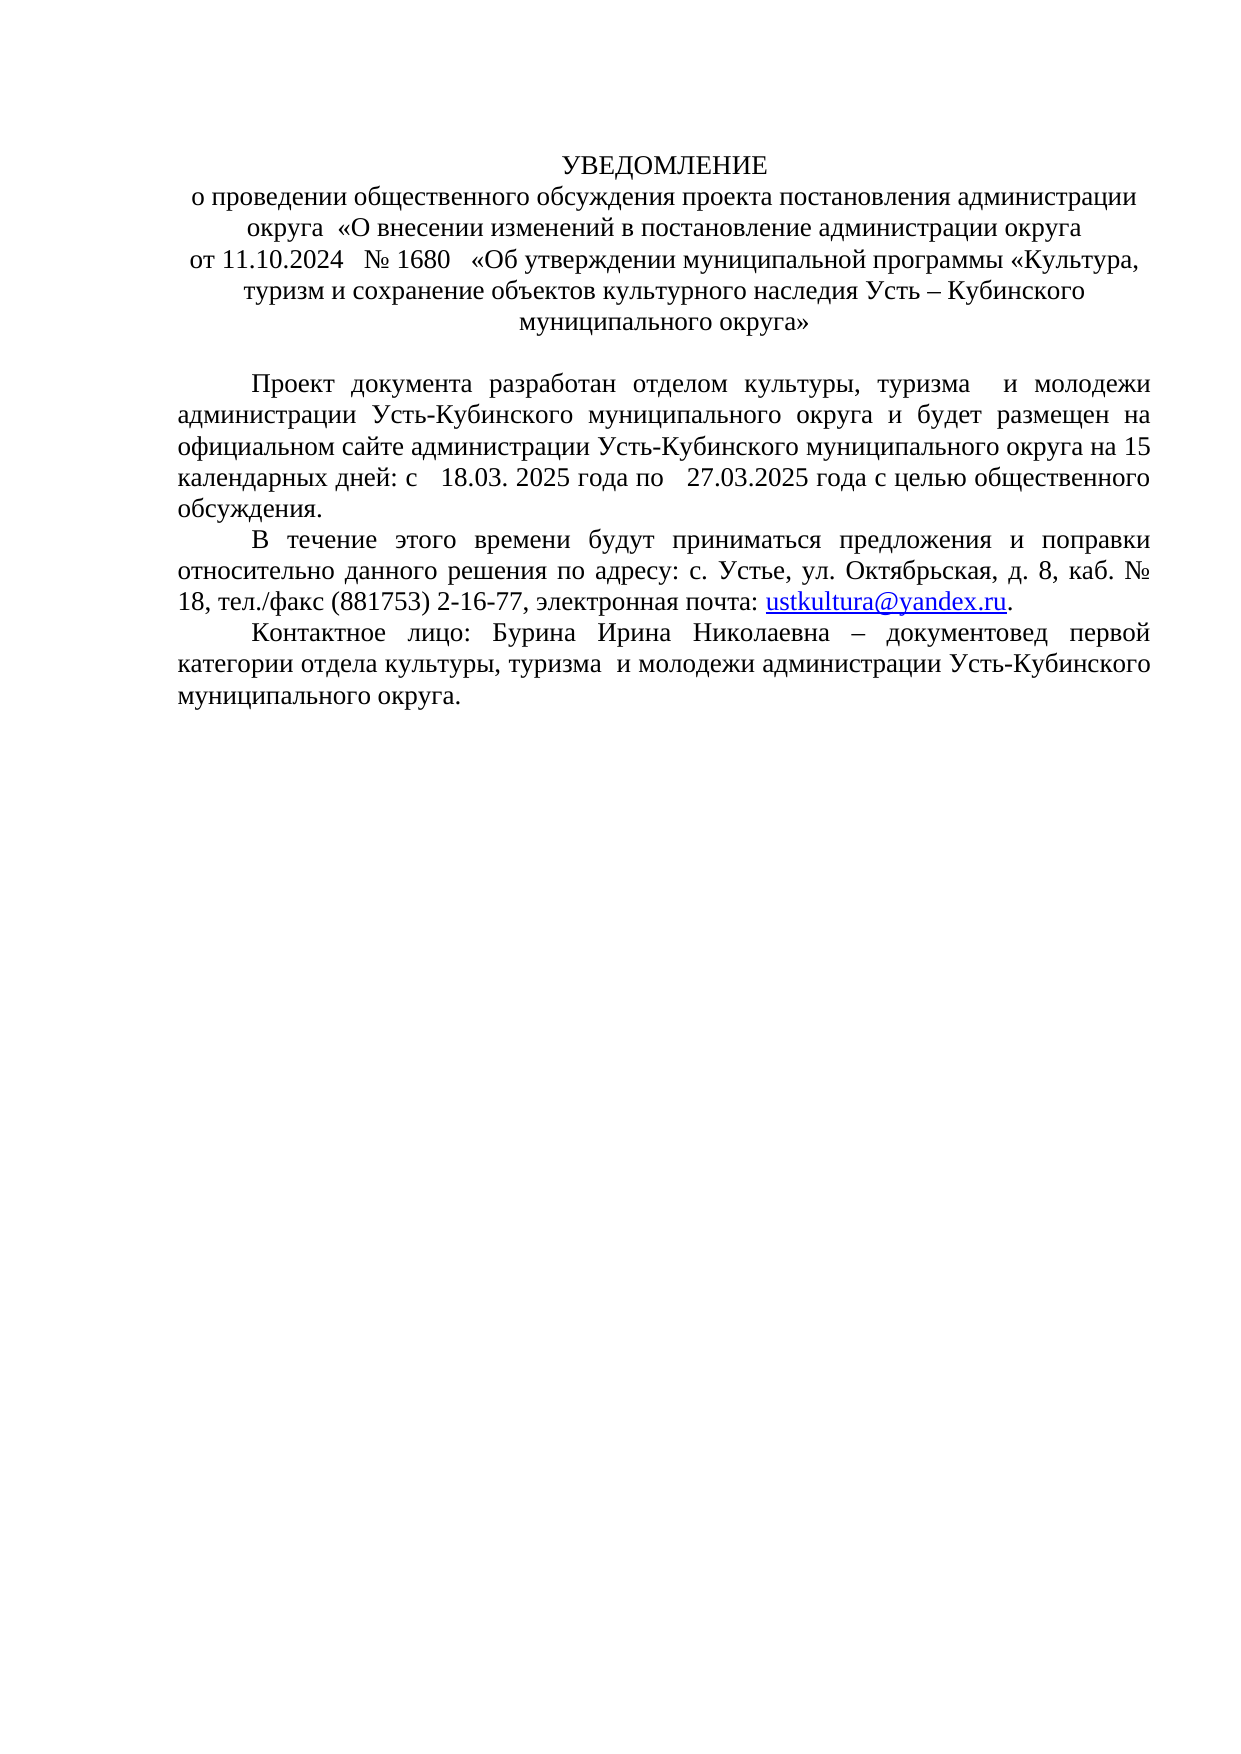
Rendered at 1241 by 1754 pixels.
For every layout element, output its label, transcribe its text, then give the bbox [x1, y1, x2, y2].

text УВЕДОМЛЕНИЕ [177, 149, 1152, 180]
text Контактное лицо: Бурина Ирина Николаевна – документовед первой категории отдела культуры, туризма и молодежи администрации Усть-Кубинского муниципального округа. [177, 616, 1152, 710]
text В течение этого времени будут приниматься предложения и поправки относительно данного решения по адресу: с. Устье, ул. Октябрьская, д. 8, каб. № 18, тел./факс (881753) 2-16-77, электронная почта: ustkultura@yandex.ru. [177, 523, 1152, 616]
text Проект документа разработан отделом культуры, туризма и молодежи администрации Усть-Кубинского муниципального округа и будет размещен на официальном сайте администрации Усть-Кубинского муниципального округа на 15 календарных дней: с 18.03. 2025 года по 27.03.2025 года с целью общественного обсуждения. [177, 367, 1152, 523]
text о проведении общественного обсуждения проекта постановления администрации округа «О внесении изменений в постановление администрации округа от 11.10.2024 № 1680 «Об утверждении муниципальной программы «Культура, туризм и сохранение объектов культурного наследия Усть – Кубинского муниципального округа» [177, 180, 1152, 336]
